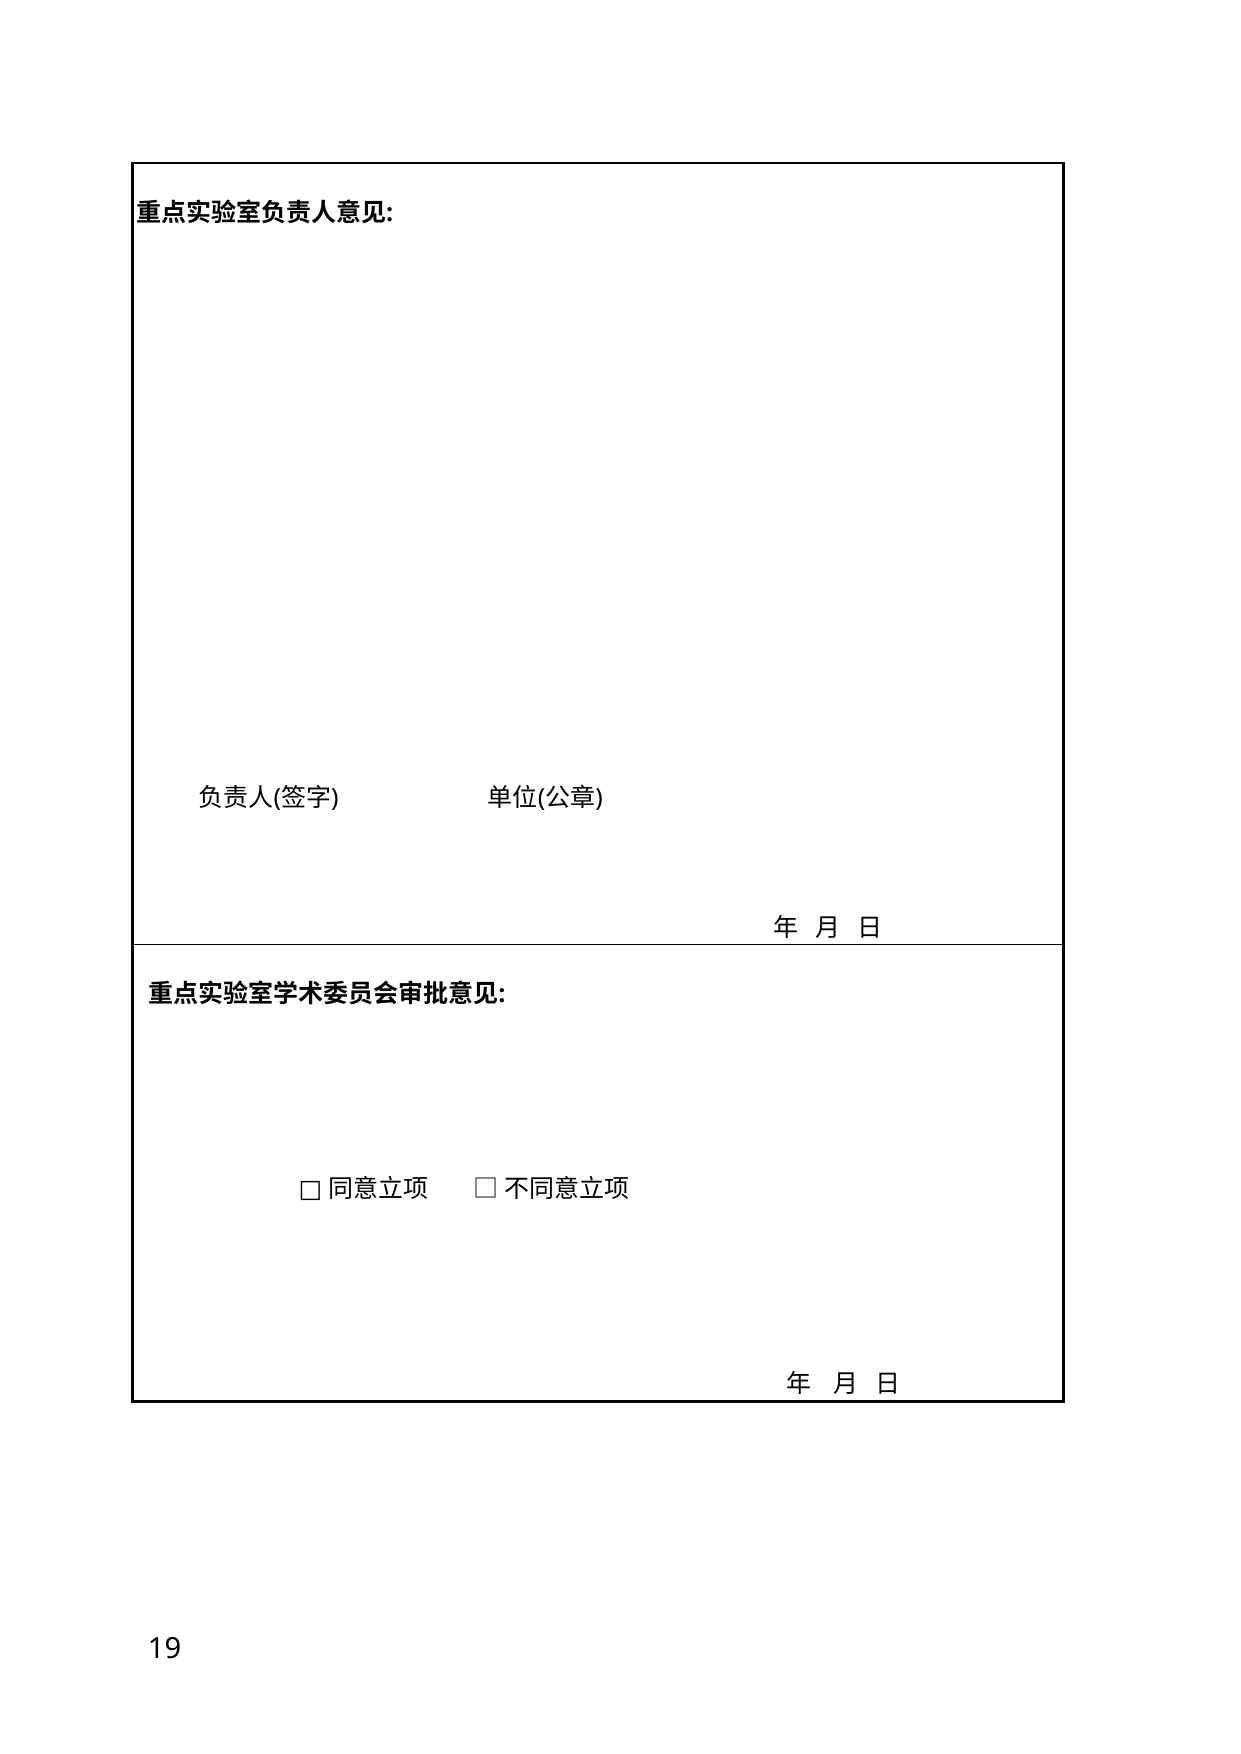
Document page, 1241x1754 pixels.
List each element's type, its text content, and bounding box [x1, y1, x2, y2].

table_cell 重点实验室学术委员会审批意见: □ 同意立项 □ 不同意立项 年 月 日 [134, 945, 1062, 1400]
table_cell 重点实验室负责人意见: 负责人(签字) 单位(公章) 年 月 日 [134, 164, 1062, 943]
